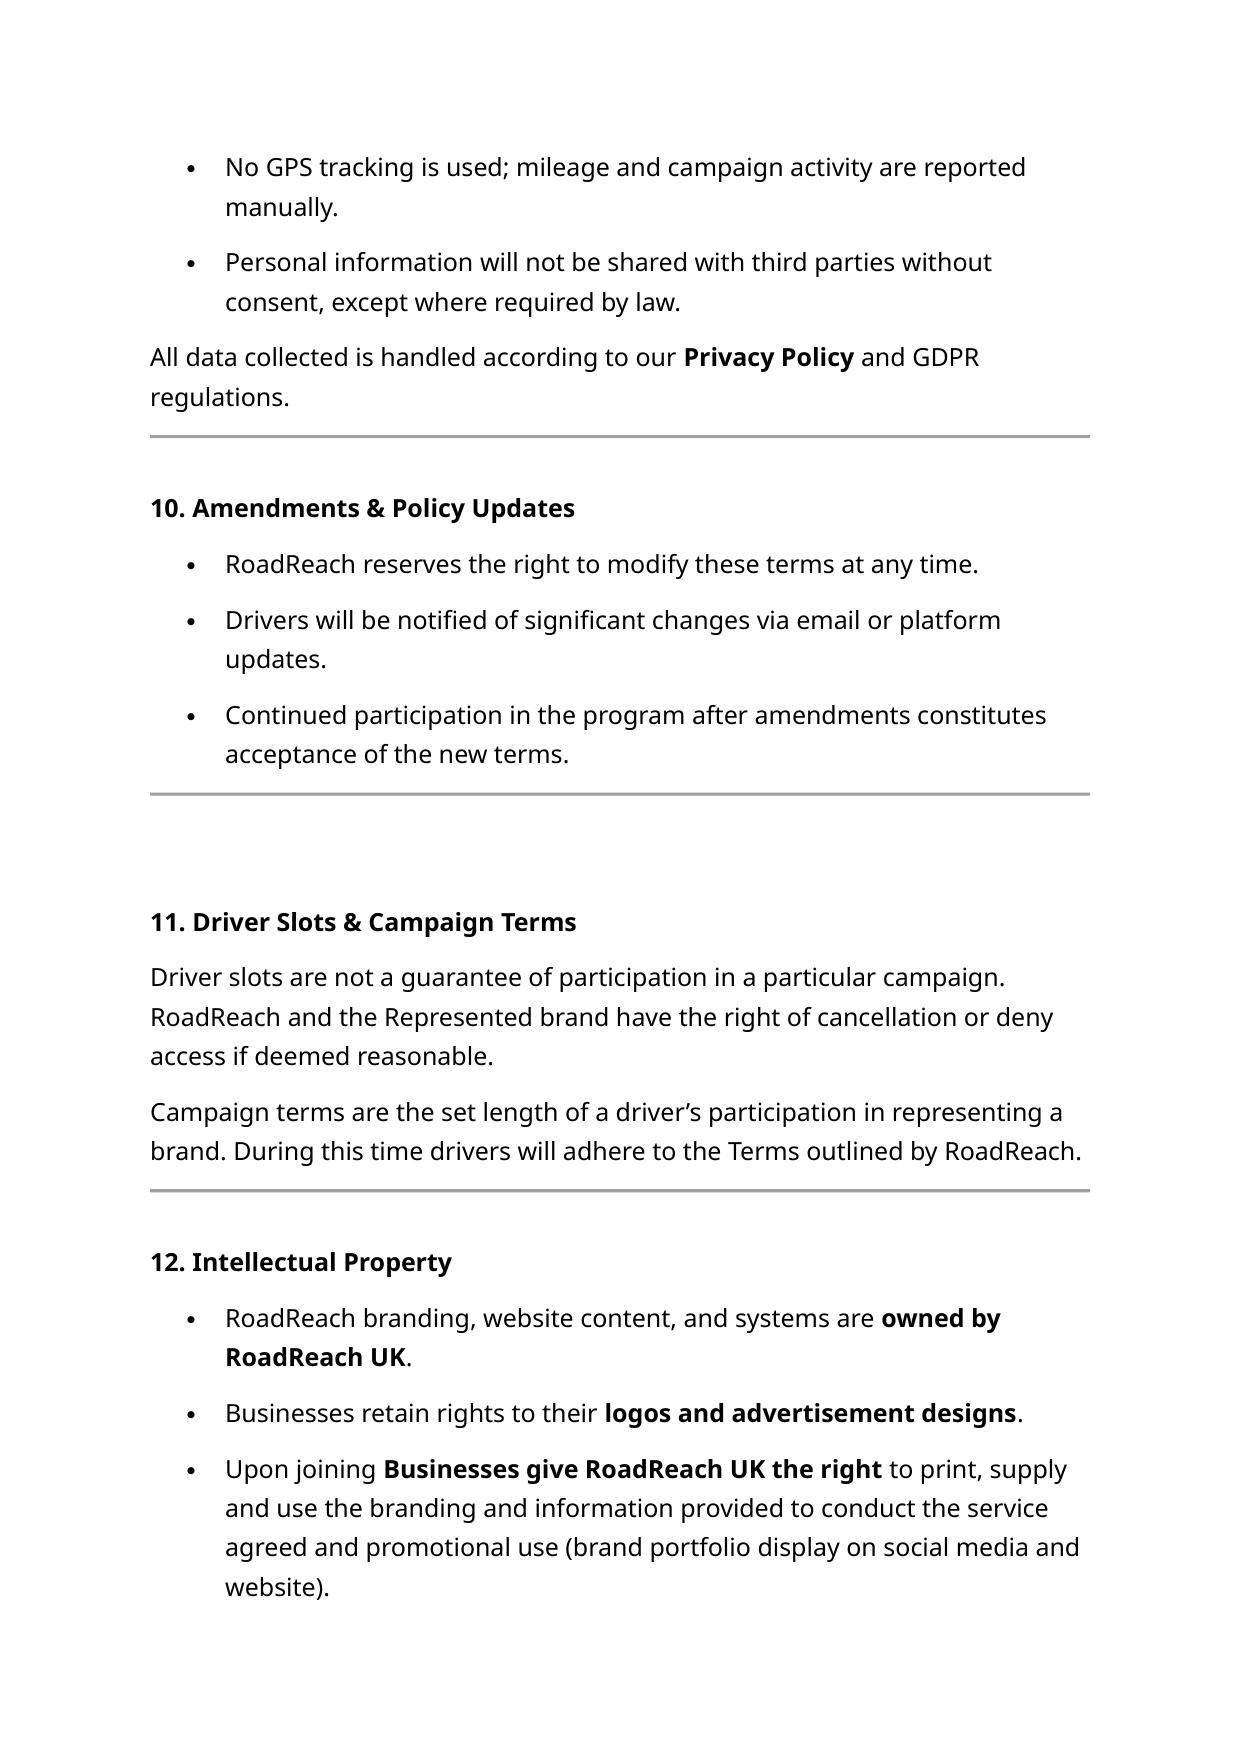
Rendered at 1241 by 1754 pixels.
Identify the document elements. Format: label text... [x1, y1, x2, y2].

list Continued participation in the program after amendments constitutes acceptance of the new terms. [187, 697, 1090, 771]
list No GPS tracking is used; mileage and campaign activity are reported manually. [187, 150, 1090, 223]
text 10. Amendments & Policy Updates [150, 491, 1090, 525]
list Personal information will not be shared with third parties without consent, except where required by law. [187, 245, 1090, 318]
list Upon joining Businesses give RoadReach UK the right to print, supply and use the branding and information provided to conduct the service agreed and promotional use (brand portfolio display on social media and website). [187, 1452, 1090, 1603]
list RoadReach reserves the right to modify these terms at any time. [187, 547, 1090, 581]
list Drivers will be notified of significant changes via email or platform updates. [187, 602, 1090, 676]
text 11. Driver Slots & Campaign Terms [150, 904, 1090, 938]
list Businesses retain rights to their logos and advertisement designs. [187, 1396, 1090, 1430]
text All data collected is handled according to our Privacy Policy and GDPR regulations. [150, 340, 1090, 413]
text Campaign terms are the set length of a driver’s participation in representing a brand. During this time drivers will adhere to the Terms outlined by RoadReach. [150, 1094, 1090, 1167]
text Driver slots are not a guarantee of participation in a particular campaign. RoadReach and the Represented brand have the right of cancellation or deny access if deemed reasonable. [150, 960, 1090, 1072]
text 12. Intellectual Property [150, 1245, 1090, 1279]
list RoadReach branding, website content, and systems are owned by RoadReach UK. [187, 1301, 1090, 1374]
